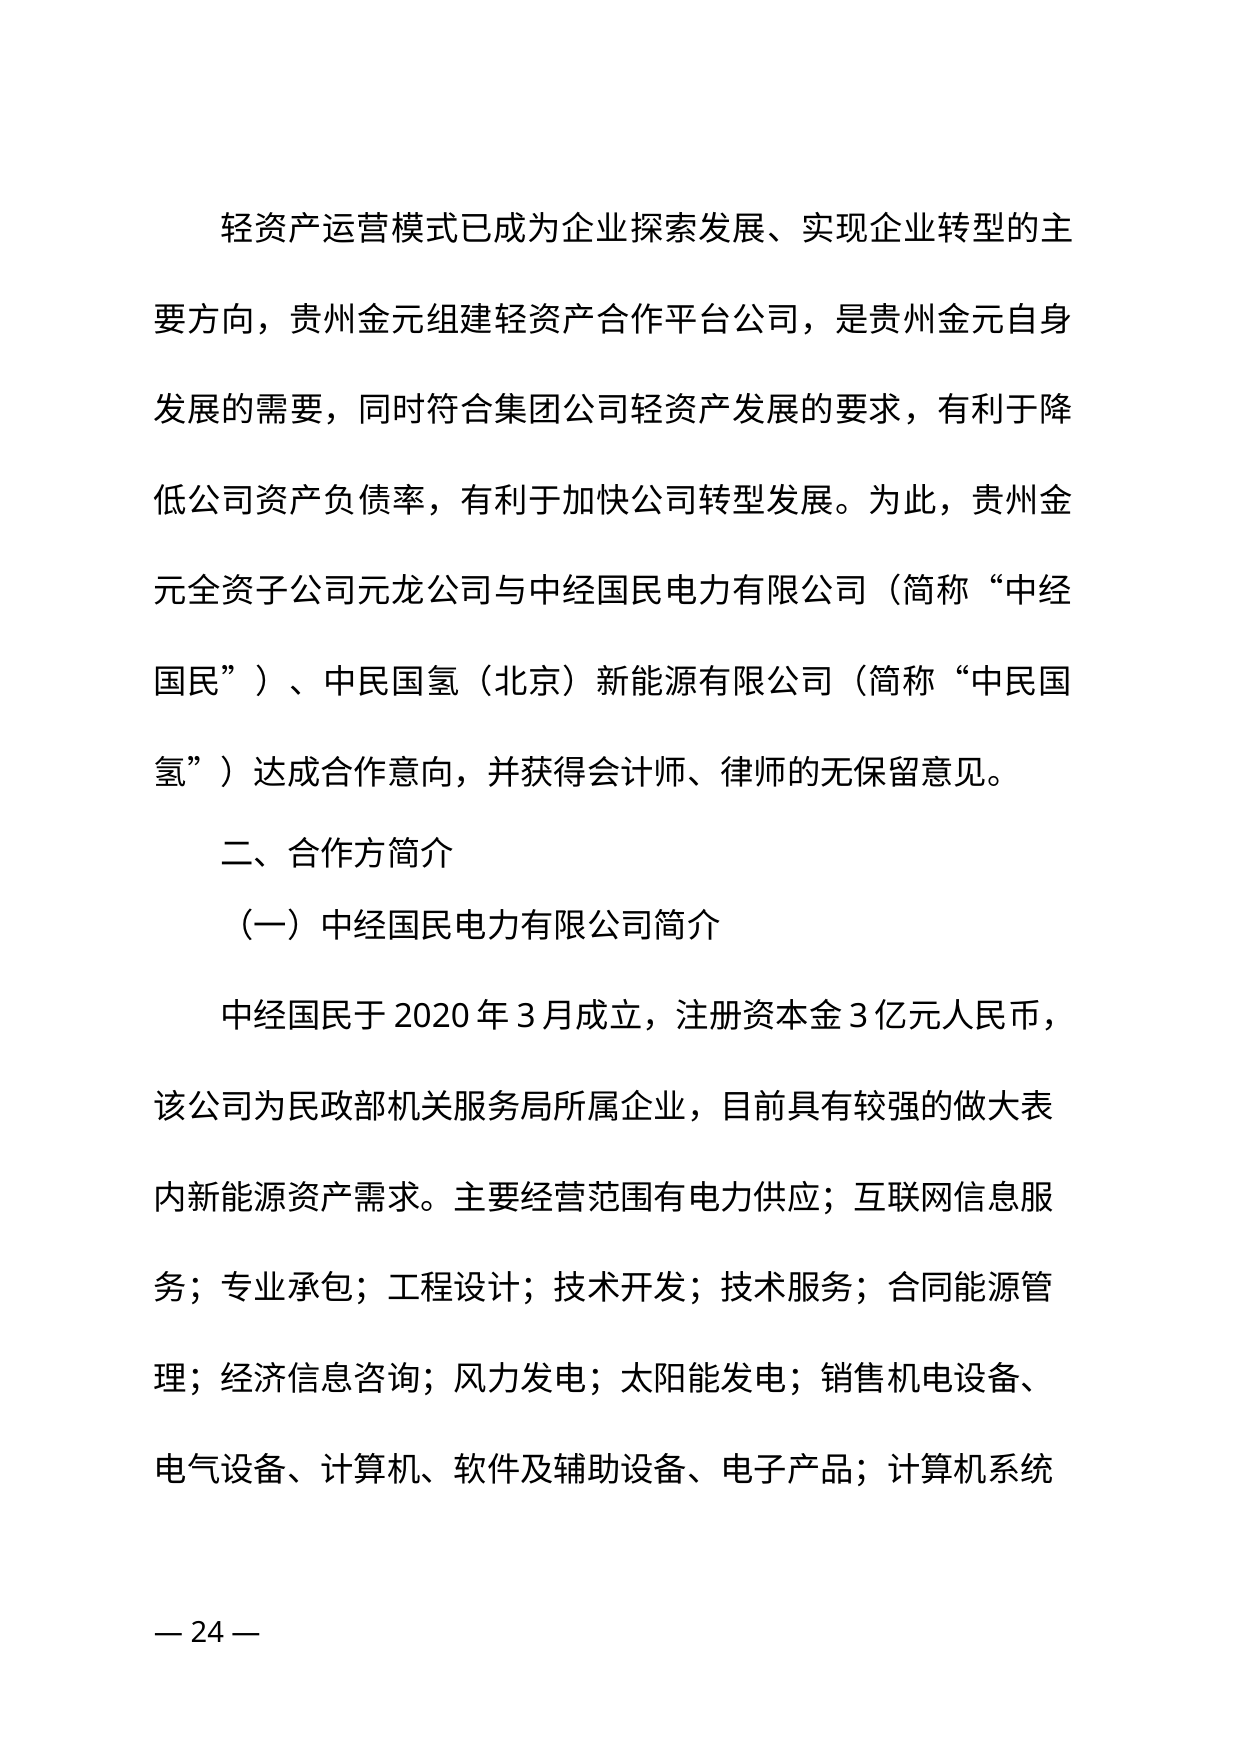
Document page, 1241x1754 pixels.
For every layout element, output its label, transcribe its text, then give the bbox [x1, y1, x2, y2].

text （一）中经国民电力有限公司简介 [153, 877, 1075, 968]
text 轻资产运营模式已成为企业探索发展、实现企业转型的主要方向，贵州金元组建轻资产合作平台公司，是贵州金元自身发展的需要，同时符合集团公司轻资产发展的要求，有利于降低公司资产负债率，有利于加快公司转型发展。为此，贵州金元全资子公司元龙公司与中经国民电力有限公司（简称“中经国民”）、中民国氢（北京）新能源有限公司（简称“中民国氢”）达成合作意向，并获得会计师、律师的无保留意见。 [153, 181, 1075, 815]
text 二、合作方简介 [153, 815, 1075, 877]
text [153, 968, 1075, 1512]
